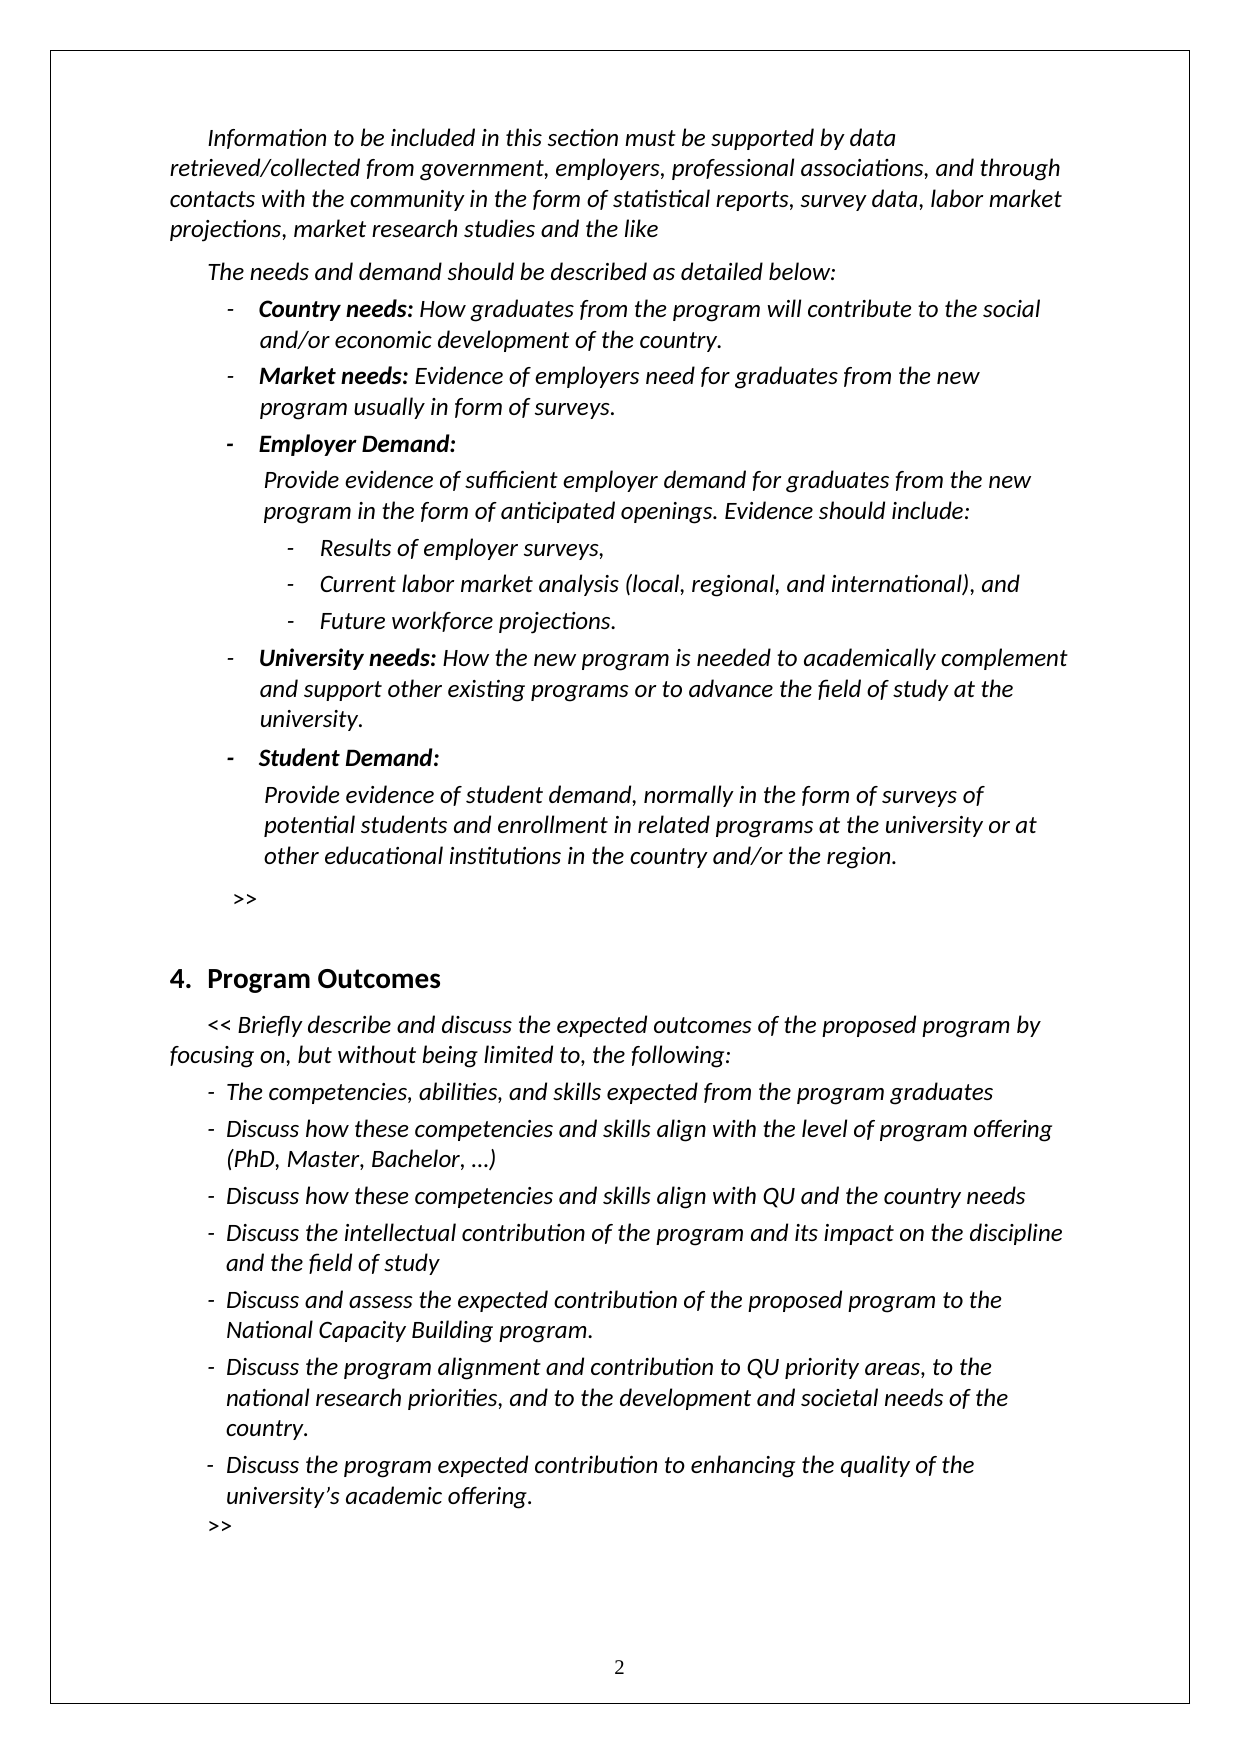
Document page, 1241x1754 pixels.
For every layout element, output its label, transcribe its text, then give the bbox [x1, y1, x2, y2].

list Future workforce projections. [287, 605, 1069, 636]
list Discuss how these competencies and skills align with the level of program offering (PhD, Master, Bachelor, …) [207, 1113, 1069, 1174]
text >> [226, 883, 1069, 913]
list Employer Demand: [226, 428, 1069, 458]
list Discuss how these competencies and skills align with QU and the country needs [207, 1180, 1069, 1211]
list Market needs: Evidence of employers need for graduates from the new program usually in form of surveys. [226, 361, 1069, 422]
list University needs: How the new program is needed to academically complement and support other existing programs or to advance the field of study at the university. [226, 642, 1069, 734]
text The needs and demand should be described as detailed below: [169, 256, 1069, 287]
list The competencies, abilities, and skills expected from the program graduates [207, 1076, 1069, 1107]
text Provide evidence of student demand, normally in the form of surveys of potential students and enrollment in related programs at the university or at other educational institutions in the country and/or the region. [264, 779, 1069, 870]
list Results of employer surveys, [286, 532, 1069, 562]
list Discuss the intellectual contribution of the program and its impact on the discipline and the field of study [207, 1217, 1069, 1278]
list Current labor market analysis (local, regional, and international), and [286, 569, 1069, 599]
text << Briefly describe and discuss the expected outcomes of the proposed program by focusing on, but without being limited to, the following: [169, 1009, 1069, 1070]
list Discuss the program expected contribution to enhancing the quality of the university’s academic offering. [206, 1449, 1069, 1510]
list Discuss and assess the expected contribution of the proposed program to the National Capacity Building program. [207, 1284, 1069, 1345]
list Discuss the program alignment and contribution to QU priority areas, to the national research priorities, and to the development and societal needs of the country. [207, 1351, 1069, 1443]
list Program Outcomes [169, 961, 1069, 996]
list Country needs: How graduates from the program will contribute to the social and/or economic development of the country. [226, 293, 1069, 354]
text Information to be included in this section must be supported by data retrieved/collected from government, employers, professional associations, and through contacts with the community in the form of statistical reports, survey data, labor market projections, market research studies and the like [169, 122, 1069, 244]
text >> [169, 1510, 1069, 1541]
text Provide evidence of sufficient employer demand for graduates from the new program in the form of anticipated openings. Evidence should include: [263, 464, 1069, 526]
list Student Demand: [226, 742, 1069, 773]
